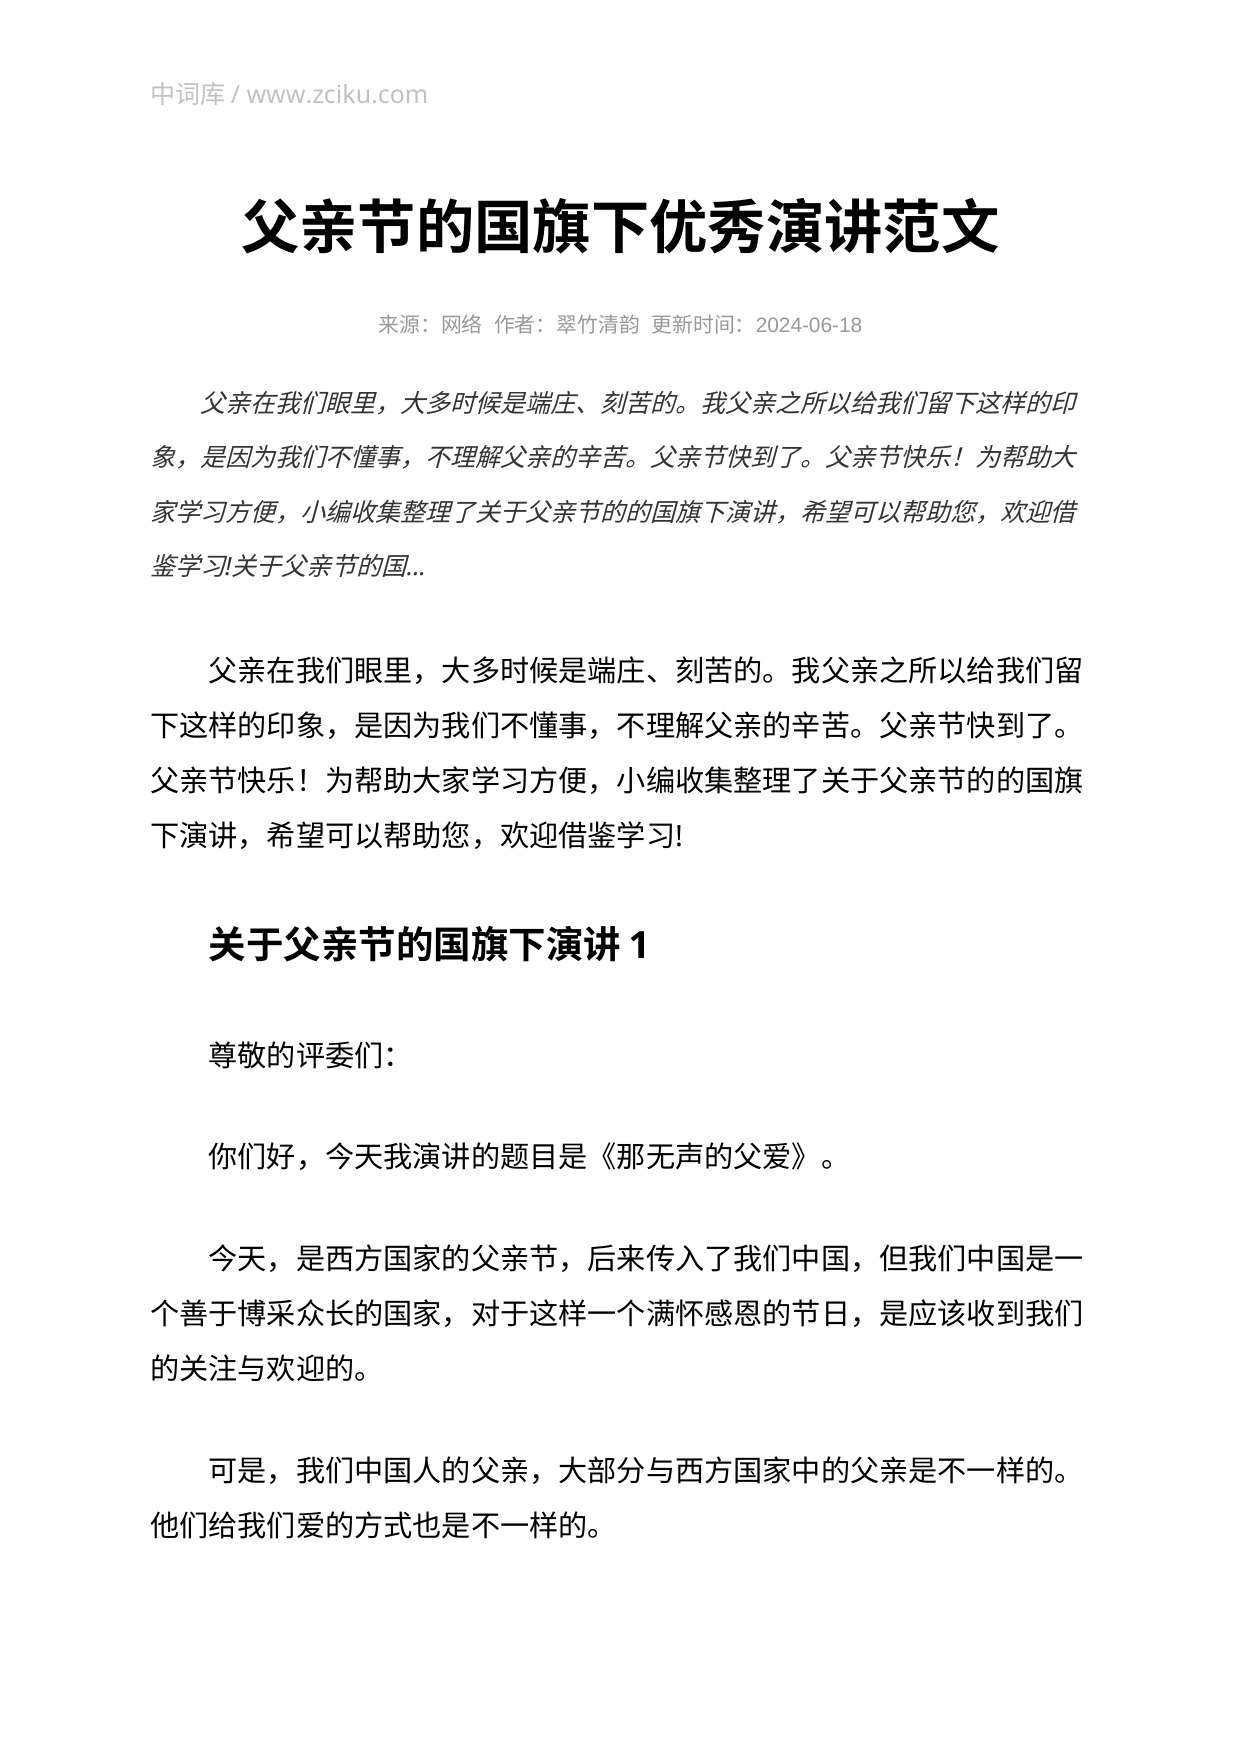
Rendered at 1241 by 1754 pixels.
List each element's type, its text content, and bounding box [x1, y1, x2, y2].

text 父亲在我们眼里，大多时候是端庄、刻苦的。我父亲之所以给我们留下这样的印象，是因为我们不懂事，不理解父亲的辛苦。父亲节快到了。父亲节快乐！为帮助大家学习方便，小编收集整理了关于父亲节的的国旗下演讲，希望可以帮助您，欢迎借鉴学习!关于父亲节的国... [150, 383, 1090, 583]
text 尊敬的评委们： [150, 1032, 1090, 1074]
text 今天，是西方国家的父亲节，后来传入了我们中国，但我们中国是一个善于博采众长的国家，对于这样一个满怀感恩的节日，是应该收到我们的关注与欢迎的。 [150, 1236, 1090, 1388]
text 来源：网络 作者：翠竹清韵 更新时间：2024-06-18 [150, 313, 1090, 337]
text 你们好，今天我演讲的题目是《那无声的父爱》。 [150, 1134, 1090, 1176]
text 可是，我们中国人的父亲，大部分与西方国家中的父亲是不一样的。他们给我们爱的方式也是不一样的。 [150, 1447, 1090, 1544]
text 关于父亲节的国旗下演讲1 [150, 914, 1090, 969]
subtitle 父亲节的国旗下优秀演讲范文 [150, 181, 1090, 266]
text 父亲在我们眼里，大多时候是端庄、刻苦的。我父亲之所以给我们留下这样的印象，是因为我们不懂事，不理解父亲的辛苦。父亲节快到了。父亲节快乐！为帮助大家学习方便，小编收集整理了关于父亲节的的国旗下演讲，希望可以帮助您，欢迎借鉴学习! [150, 648, 1090, 855]
